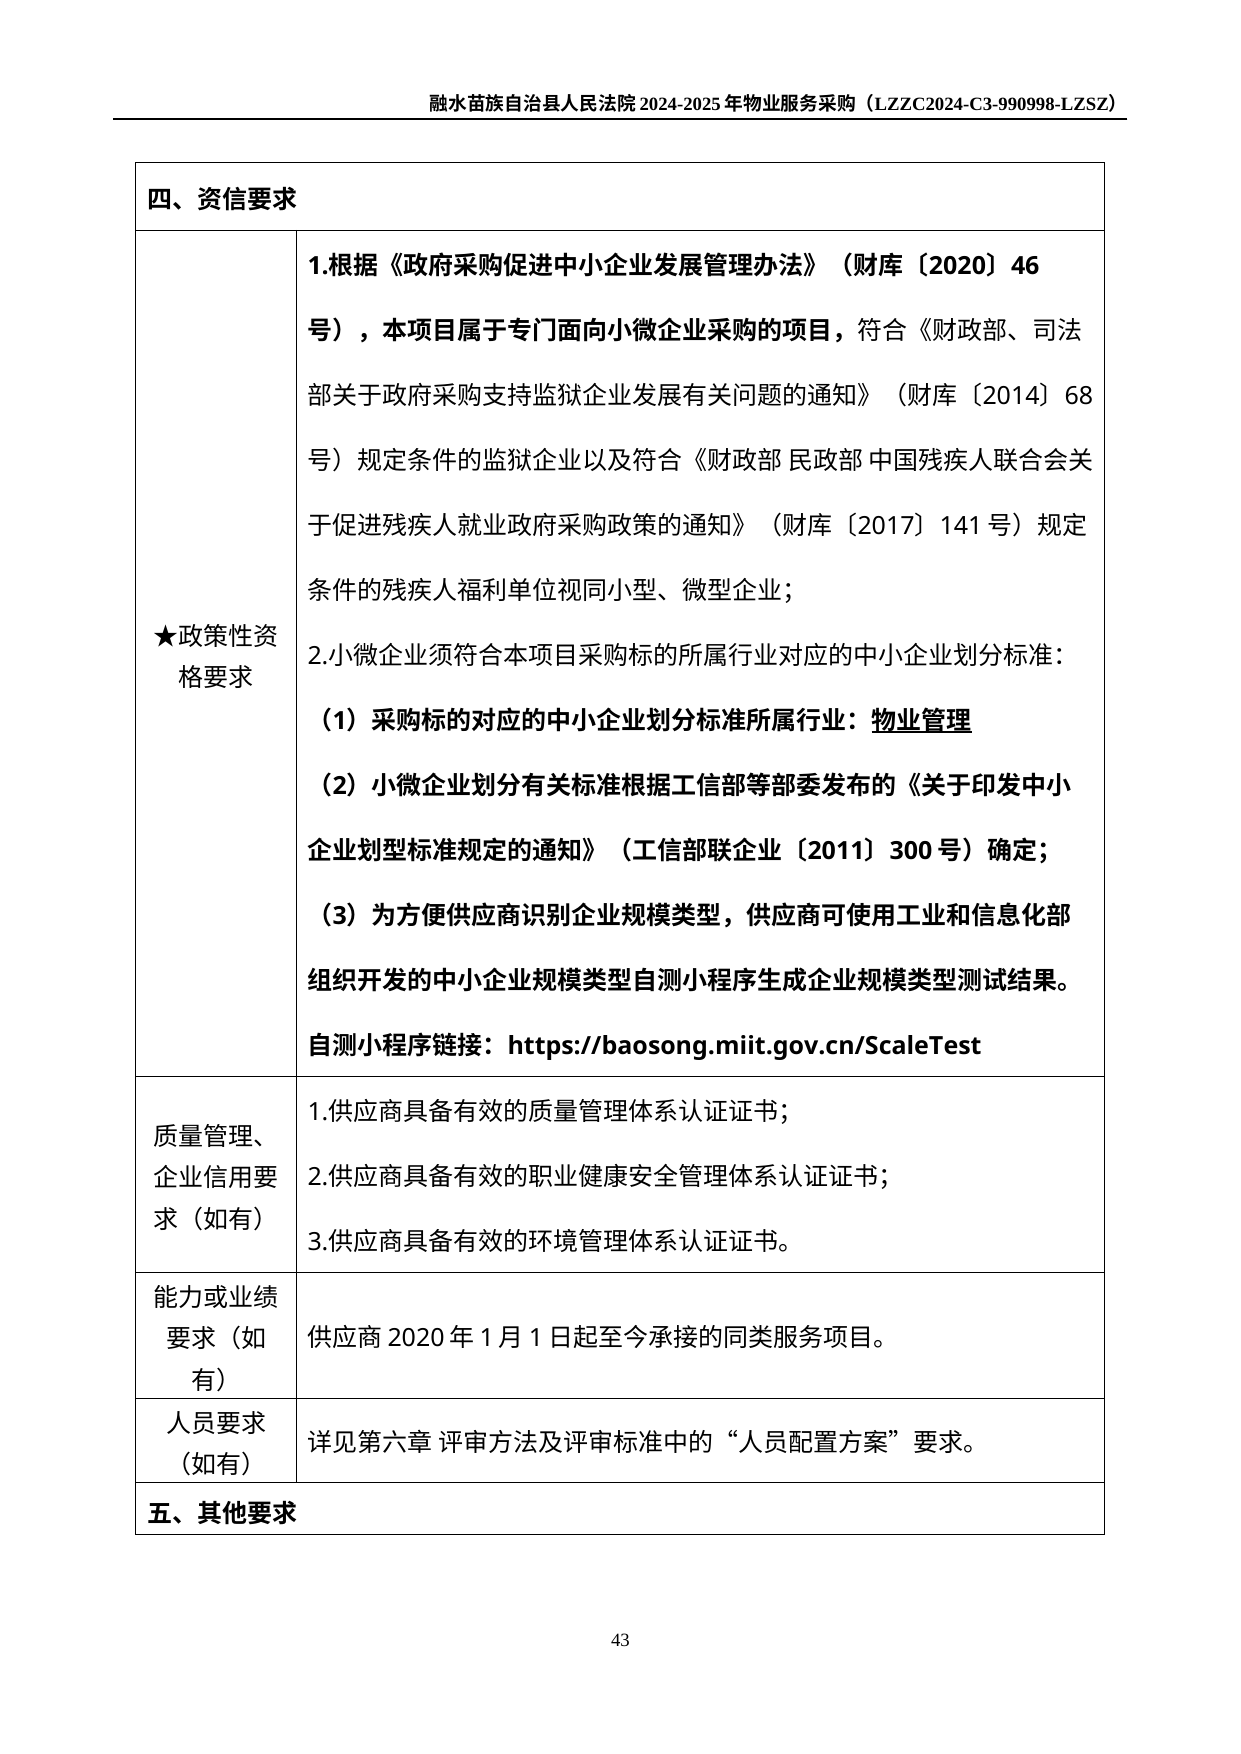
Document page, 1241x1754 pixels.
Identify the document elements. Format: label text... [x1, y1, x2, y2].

table_cell ★政策性资格要求 [136, 231, 296, 1076]
table_cell 人员要求（如有） [136, 1399, 296, 1482]
table_cell 供应商2020年1月1日起至今承接的同类服务项目。 [297, 1273, 1104, 1398]
table_cell 1.供应商具备有效的质量管理体系认证证书； 2.供应商具备有效的职业健康安全管理体系认证证书； 3.供应商具备有效的环境管理体系认证证书。 [297, 1077, 1104, 1272]
table_cell 五、其他要求 [136, 1483, 1104, 1534]
table_cell 能力或业绩要求（如有） [136, 1273, 296, 1398]
table_cell 1.根据《政府采购促进中小企业发展管理办法》（财库〔2020〕46号），本项目属于专门面向小微企业采购的项目，符合《财政部、司法部关于政府采购支持监狱企业发展有关问题的通知》（财库〔2014〕68号）规定条件的监狱企业以及符合《财政部 民政部 中国残疾人联合会关于促进残疾人就业政府采购政策的通知》（财库〔2017〕141号）规定条件的残疾人福利单位视同小型、微型企业； 2.小微企业须符合本项目采购标的所属行业对应的中小企业划分标准： （1）采购标的对应的中小企业划分标准所属行业：物业管理 （2）小微企业划分有关标准根据工信部等部委发布的《关于印发中小企业划型标准规定的通知》（工信部联企业〔2011〕300号）确定； （3）为方便供应商识别企业规模类型，供应商可使用工业和信息化部组织开发的中小企业规模类型自测小程序生成企业规模类型测试结果。 自测小程序链接：https://baosong.miit.gov.cn/ScaleTest [297, 231, 1104, 1076]
table_cell 详见第六章 评审方法及评审标准中的“人员配置方案”要求。 [297, 1399, 1104, 1482]
table_cell 四、资信要求 [136, 163, 1104, 230]
table_cell 质量管理、企业信用要求（如有） [136, 1077, 296, 1272]
